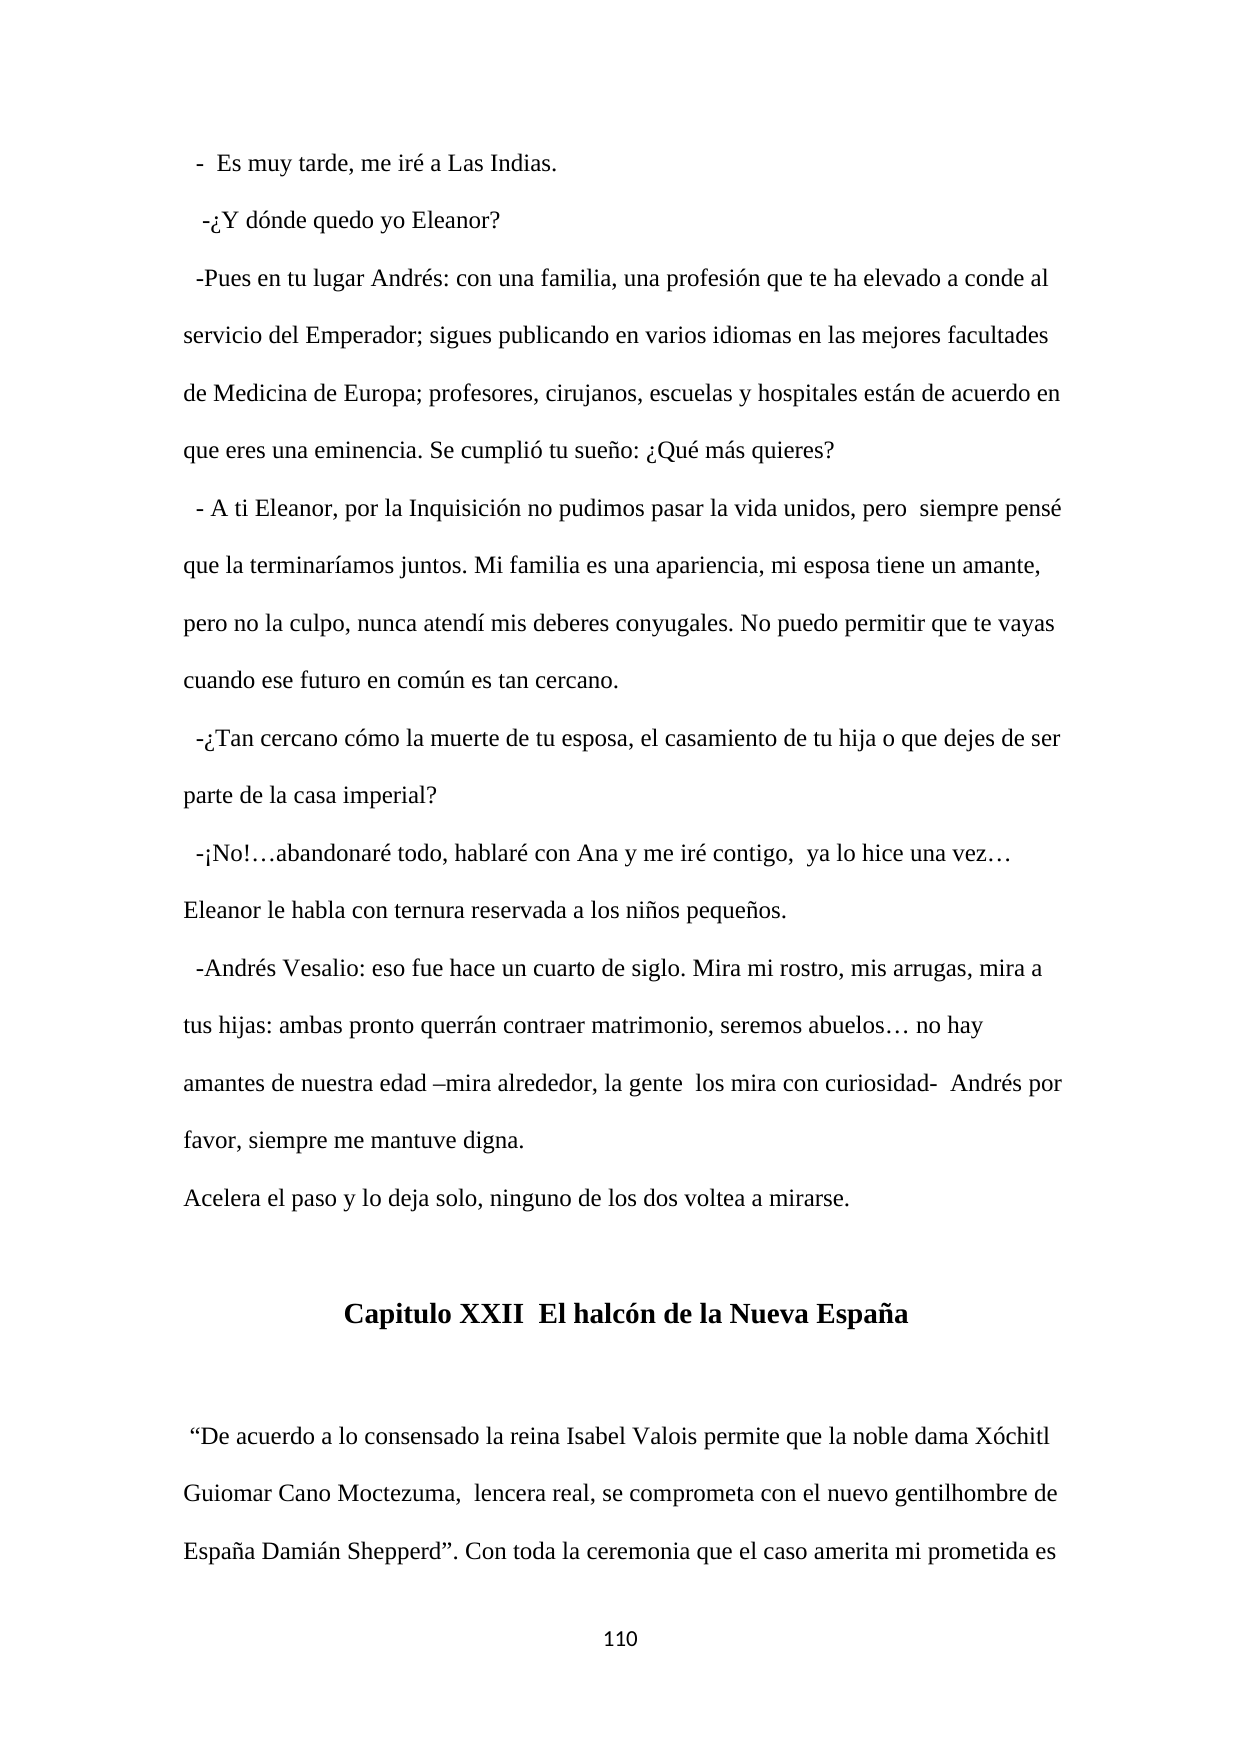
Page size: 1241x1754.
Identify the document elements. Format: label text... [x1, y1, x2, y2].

text Capitulo XXII El halcón de la Nueva España [183, 1296, 1069, 1330]
text -¿Tan cercano cómo la muerte de tu esposa, el casamiento de tu hija o que dejes de ser parte de la casa imperial? [183, 723, 1069, 809]
text - A ti Eleanor, por la Inquisición no pudimos pasar la vida unidos, pero siempre pensé que la terminaríamos juntos. Mi familia es una apariencia, mi esposa tiene un amante, pero no la culpo, nunca atendí mis deberes conyugales. No puedo permitir que te vayas cuando ese futuro en común es tan cercano. [183, 493, 1069, 694]
text - Es muy tarde, me iré a Las Indias. [177, 148, 1063, 176]
text Eleanor le habla con ternura reservada a los niños pequeños. [183, 895, 1069, 924]
text -¡No!…abandonaré todo, hablaré con Ana y me iré contigo, ya lo hice una vez… [183, 838, 1069, 866]
text -¿Y dónde quedo yo Eleanor? [183, 205, 1069, 234]
text -Andrés Vesalio: eso fue hace un cuarto de siglo. Mira mi rostro, mis arrugas, mira a tus hijas: ambas pronto querrán contraer matrimonio, seremos abuelos… no hay amantes de nuestra edad –mira alrededor, la gente los mira con curiosidad- Andrés por favor, siempre me mantuve digna. [183, 953, 1069, 1154]
text -Pues en tu lugar Andrés: con una familia, una profesión que te ha elevado a conde al servicio del Emperador; sigues publicando en varios idiomas en las mejores facultades de Medicina de Europa; profesores, cirujanos, escuelas y hospitales están de acuerdo en que eres una eminencia. Se cumplió tu sueño: ¿Qué más quieres? [183, 263, 1069, 464]
text Acelera el paso y lo deja solo, ninguno de los dos voltea a mirarse. [183, 1183, 1069, 1211]
